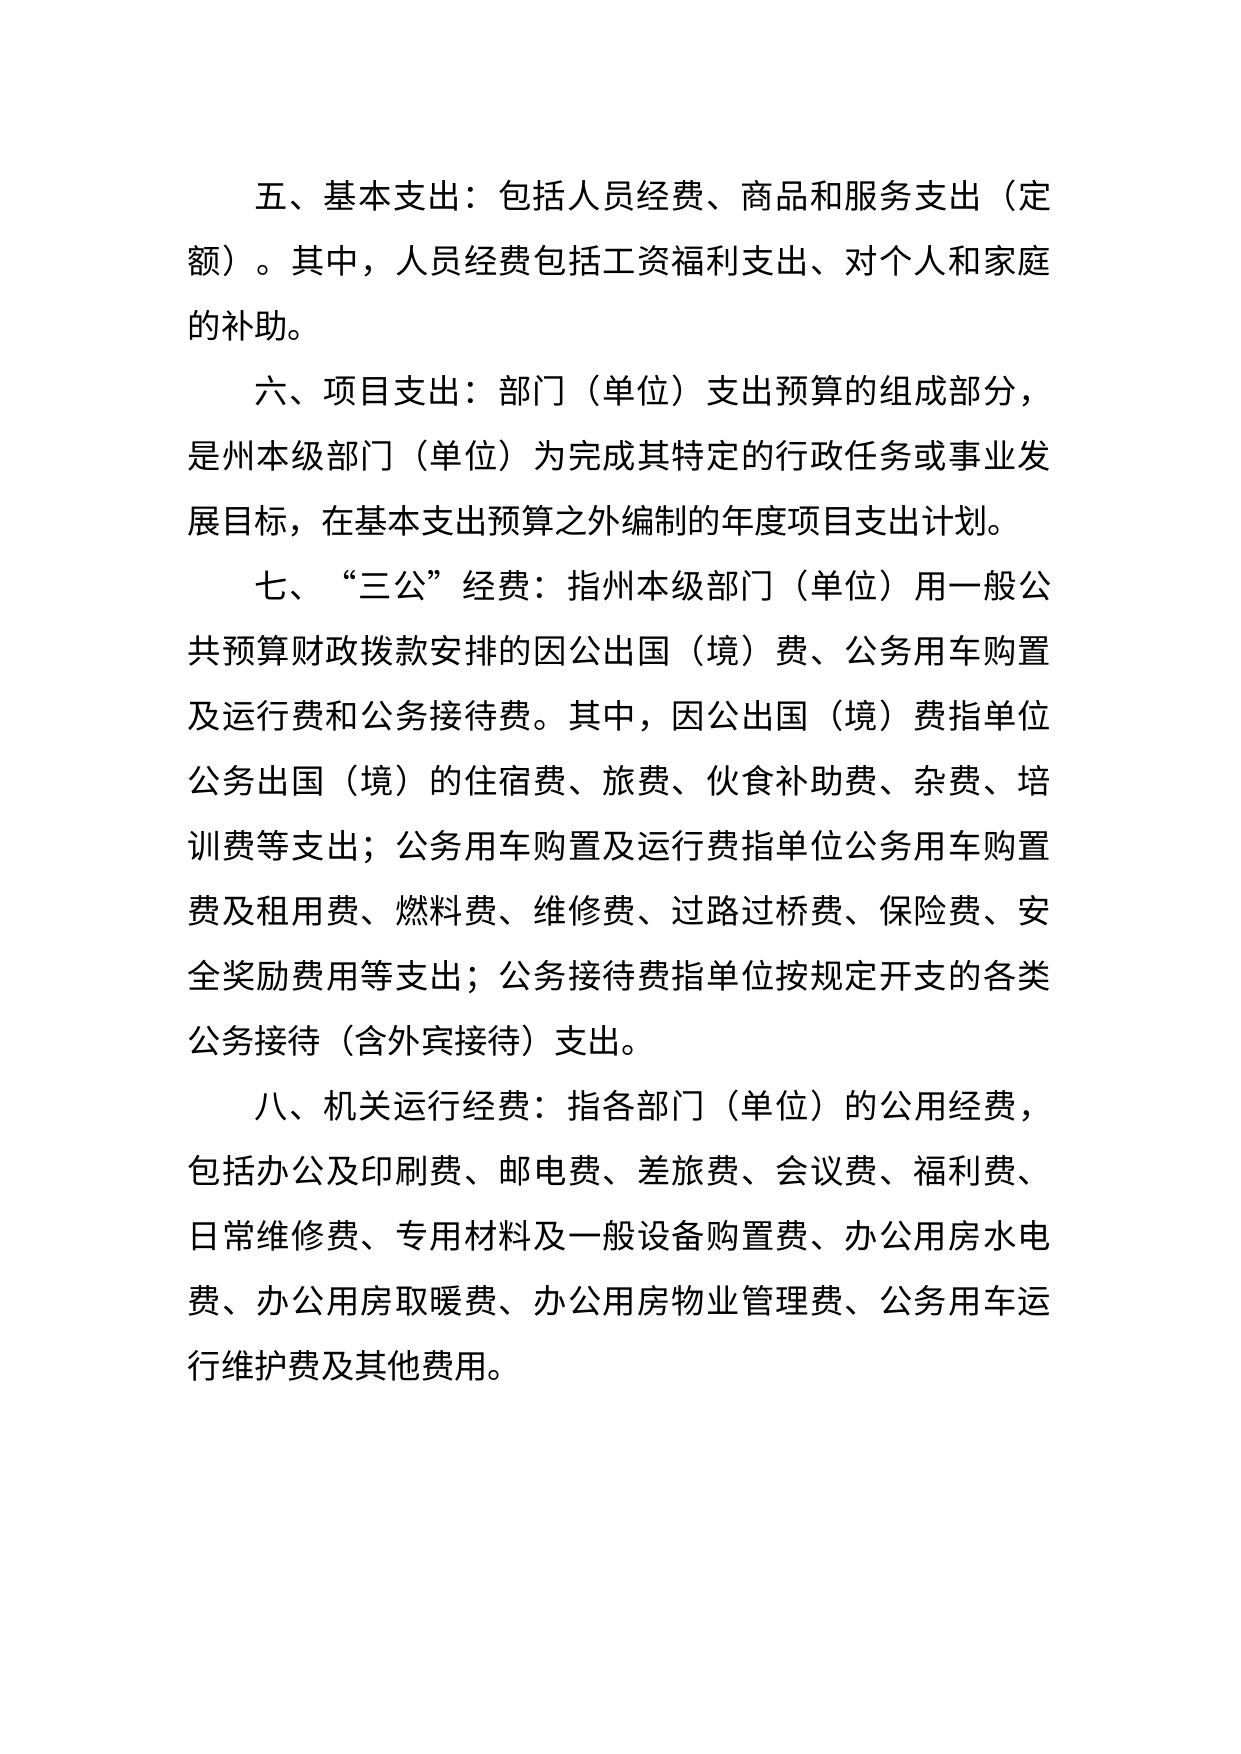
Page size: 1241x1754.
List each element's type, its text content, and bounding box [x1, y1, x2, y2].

text 六、项目支出：部门（单位）支出预算的组成部分，是州本级部门（单位）为完成其特定的行政任务或事业发展目标，在基本支出预算之外编制的年度项目支出计划。 [187, 357, 1053, 552]
text 八、机关运行经费：指各部门（单位）的公用经费，包括办公及印刷费、邮电费、差旅费、会议费、福利费、日常维修费、专用材料及一般设备购置费、办公用房水电费、办公用房取暖费、办公用房物业管理费、公务用车运行维护费及其他费用。 [187, 1072, 1053, 1397]
text 五、基本支出：包括人员经费、商品和服务支出（定额）。其中，人员经费包括工资福利支出、对个人和家庭的补助。 [187, 162, 1053, 357]
text 七、“三公”经费：指州本级部门（单位）用一般公共预算财政拨款安排的因公出国（境）费、公务用车购置及运行费和公务接待费。其中，因公出国（境）费指单位公务出国（境）的住宿费、旅费、伙食补助费、杂费、培训费等支出；公务用车购置及运行费指单位公务用车购置费及租用费、燃料费、维修费、过路过桥费、保险费、安全奖励费用等支出；公务接待费指单位按规定开支的各类公务接待（含外宾接待）支出。 [187, 552, 1053, 1072]
